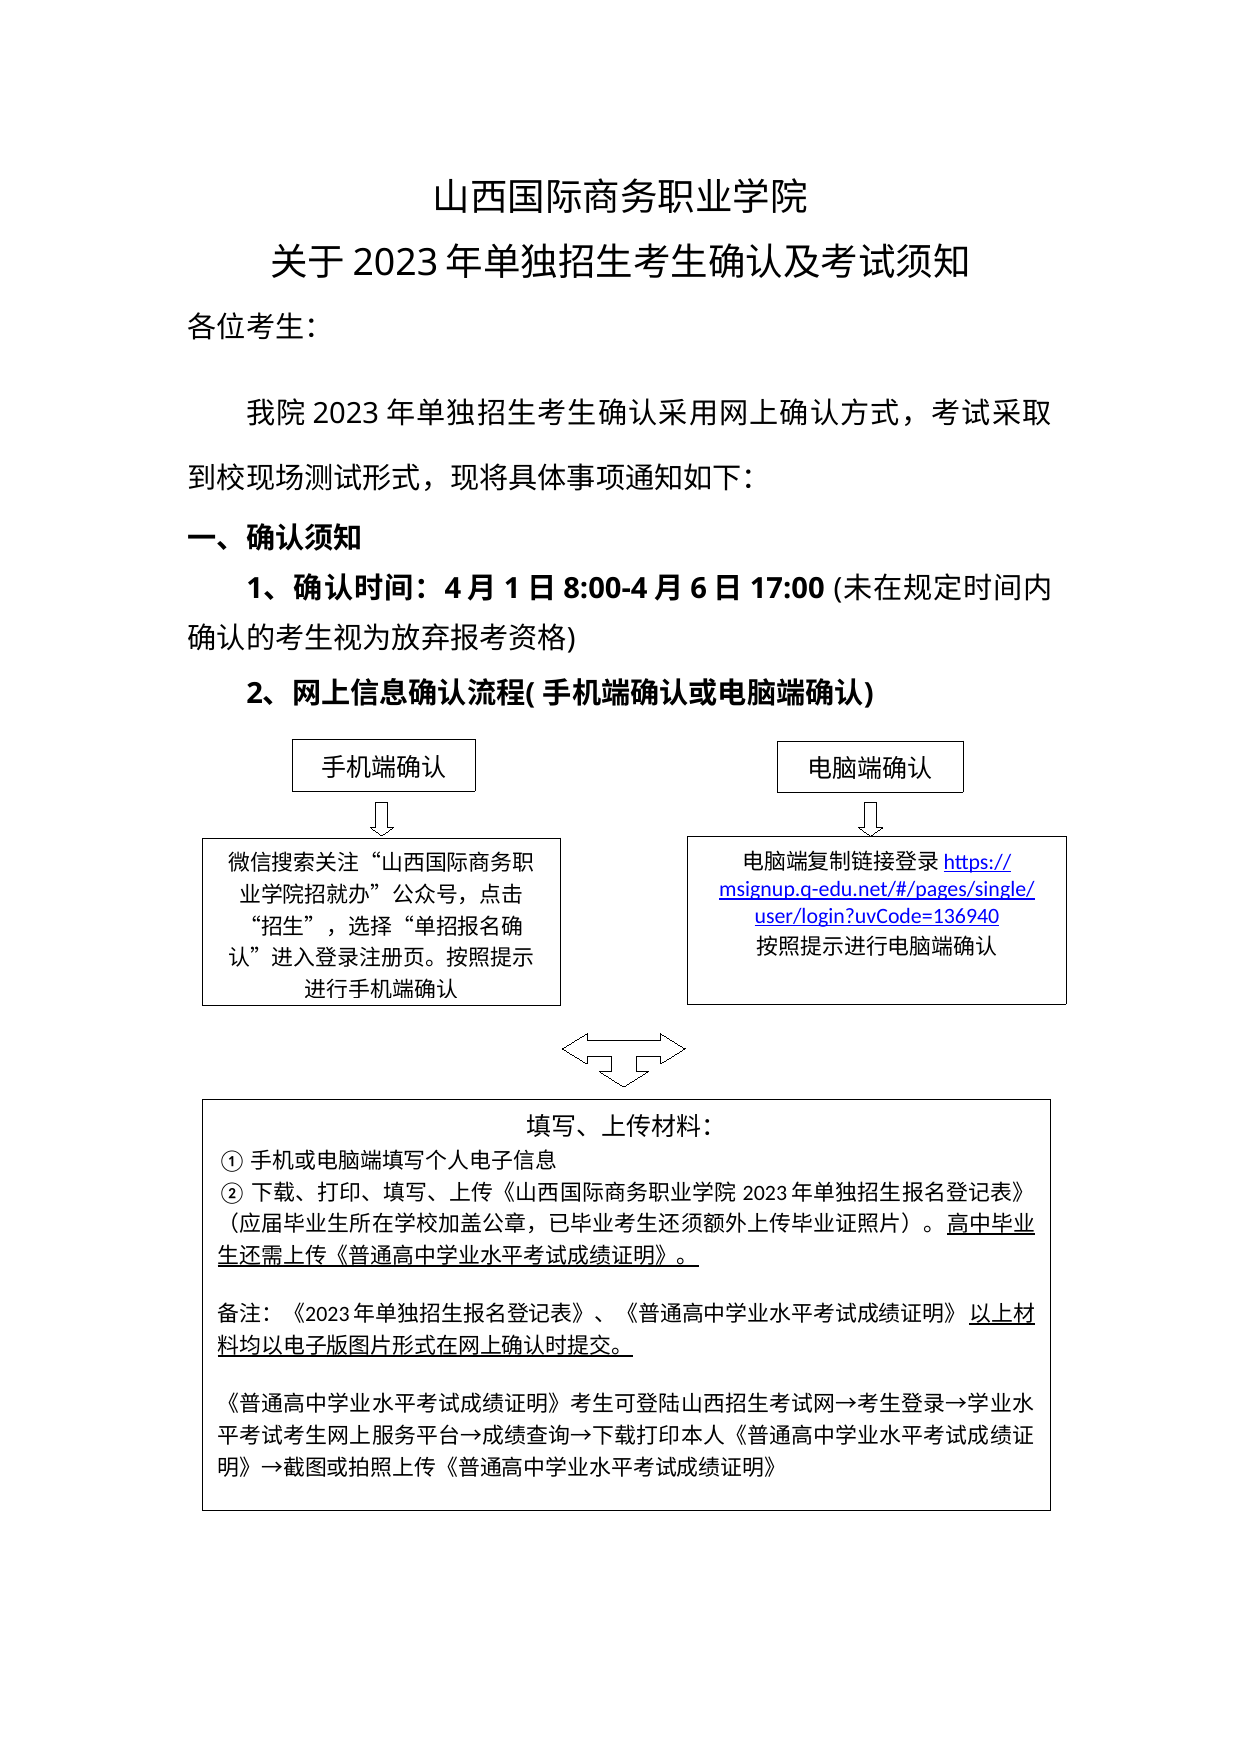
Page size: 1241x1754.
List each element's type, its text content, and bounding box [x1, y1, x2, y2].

text 我院2023年单独招生考生确认采用网上确认方式，考试采取到校现场测试形式，现将具体事项通知如下： [187, 378, 1053, 508]
text 各位考生： [187, 292, 1053, 357]
text 关于2023年单独招生考生确认及考试须知 [187, 227, 1053, 292]
text 1、确认时间：4月1日8:00-4月6日17:00 (未在规定时间内确认的考生视为放弃报考资格) [187, 558, 1053, 658]
text 山西国际商务职业学院 [187, 162, 1053, 227]
text 2、网上信息确认流程( 手机端确认或电脑端确认) [187, 658, 1053, 723]
text 一、确认须知 [187, 508, 1053, 558]
